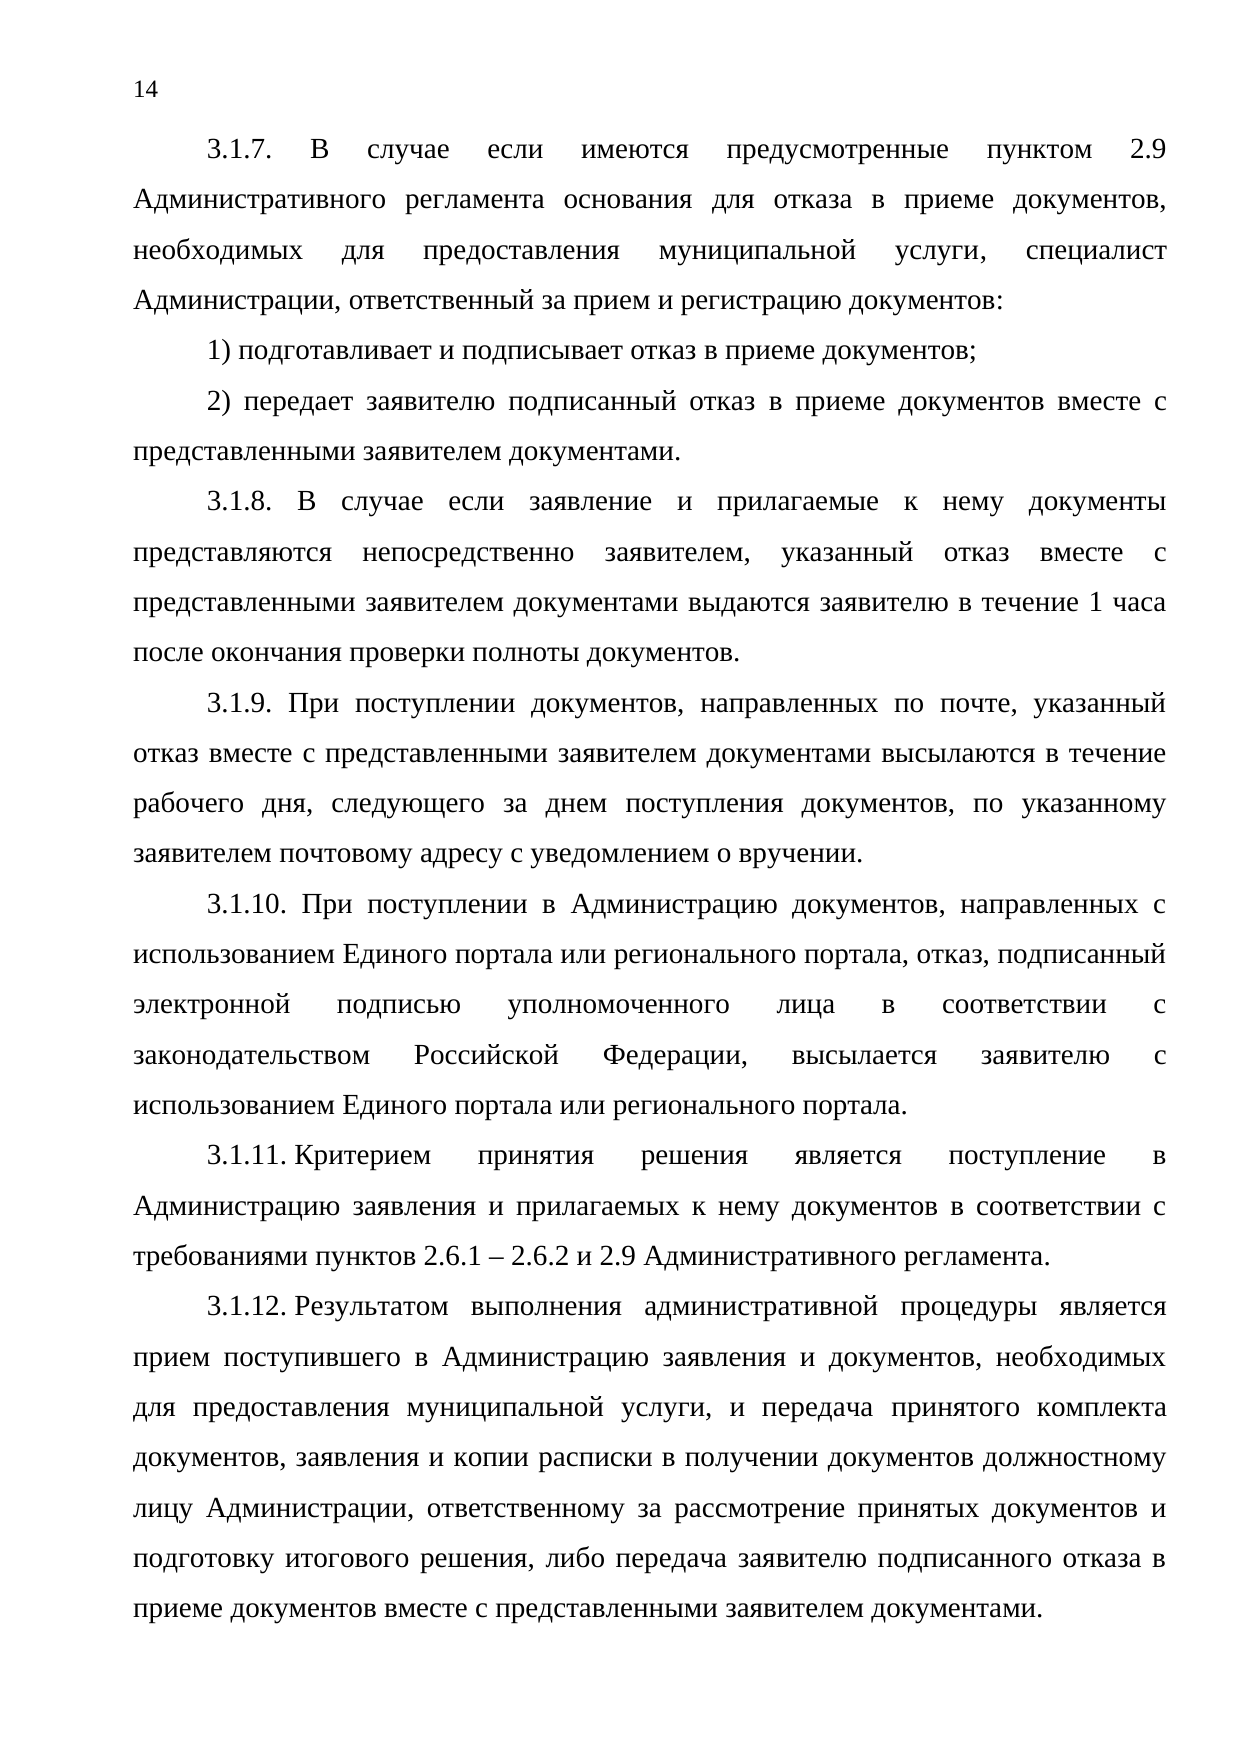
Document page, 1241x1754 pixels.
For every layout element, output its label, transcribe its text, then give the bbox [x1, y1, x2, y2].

text 3.1.7. В случае если имеются предусмотренные пунктом 2.9 Административного регламента основания для отказа в приеме документов, необходимых для предоставления муниципальной услуги, специалист Администрации, ответственный за прием и регистрацию документов: [133, 131, 1167, 316]
text 3.1.8. В случае если заявление и прилагаемые к нему документы представляются непосредственно заявителем, указанный отказ вместе с представленными заявителем документами выдаются заявителю в течение 1 часа после окончания проверки полноты документов. [133, 483, 1167, 668]
text 3.1.11. Критерием принятия решения является поступление в Администрацию заявления и прилагаемых к нему документов в соответствии с требованиями пунктов 2.6.1 – 2.6.2 и 2.9 Административного регламента. [133, 1137, 1167, 1272]
text 1) подготавливает и подписывает отказ в приеме документов; [133, 332, 1167, 366]
text 2) передает заявителю подписанный отказ в приеме документов вместе с представленными заявителем документами. [133, 383, 1167, 467]
text 3.1.12. Результатом выполнения административной процедуры является прием поступившего в Администрацию заявления и документов, необходимых для предоставления муниципальной услуги, и передача принятого комплекта документов, заявления и копии расписки в получении документов должностному лицу Администрации, ответственному за рассмотрение принятых документов и подготовку итогового решения, либо передача заявителю подписанного отказа в приеме документов вместе с представленными заявителем документами. [133, 1288, 1167, 1624]
text 3.1.9. При поступлении документов, направленных по почте, указанный отказ вместе с представленными заявителем документами высылаются в течение рабочего дня, следующего за днем поступления документов, по указанному заявителем почтовому адресу с уведомлением о вручении. [133, 685, 1167, 869]
text 3.1.10. При поступлении в Администрацию документов, направленных с использованием Единого портала или регионального портала, отказ, подписанный электронной подписью уполномоченного лица в соответствии с законодательством Российской Федерации, высылается заявителю с использованием Единого портала или регионального портала. [133, 886, 1167, 1121]
